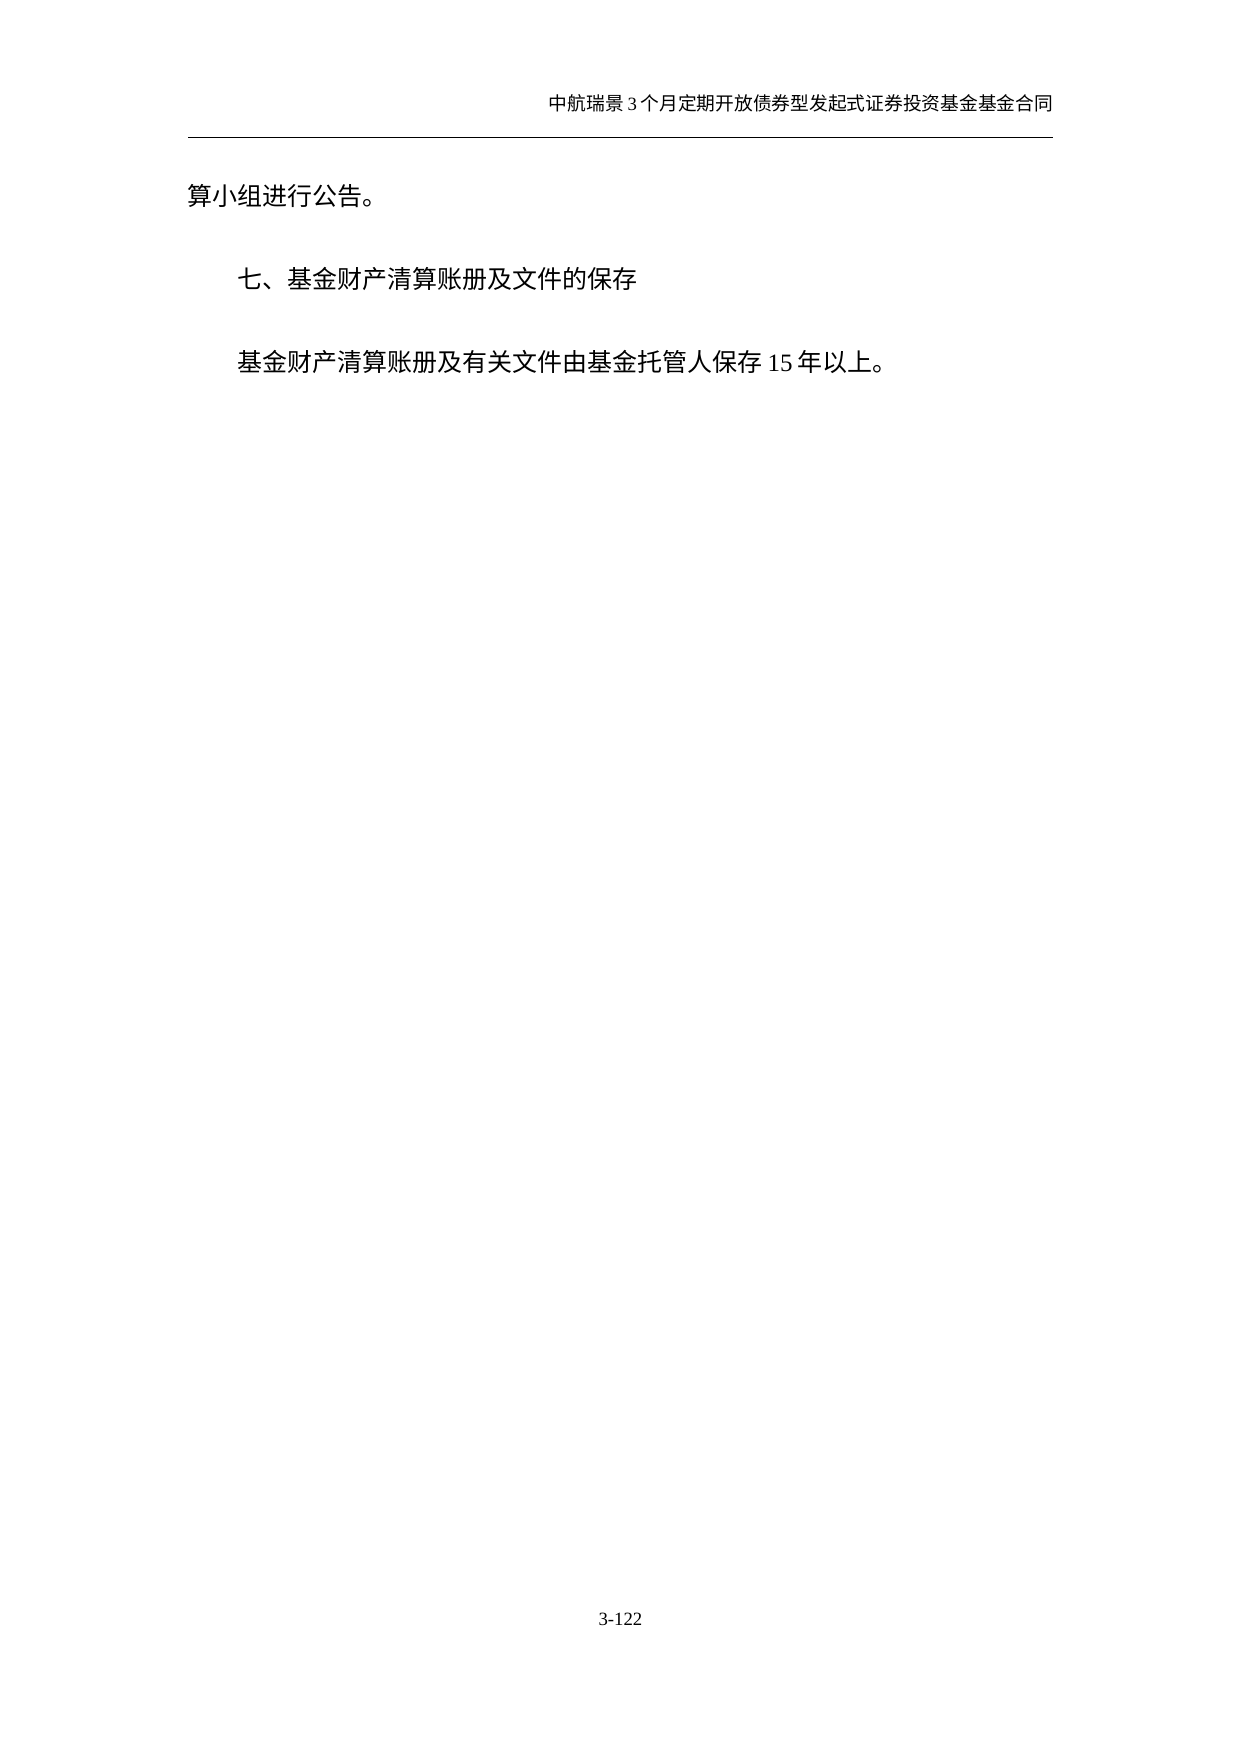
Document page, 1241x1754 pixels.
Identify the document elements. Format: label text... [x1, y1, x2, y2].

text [187, 162, 1053, 227]
text 基金财产清算账册及有关文件由基金托管人保存15年以上。 [187, 328, 1053, 393]
text 七、基金财产清算账册及文件的保存 [187, 245, 1053, 310]
